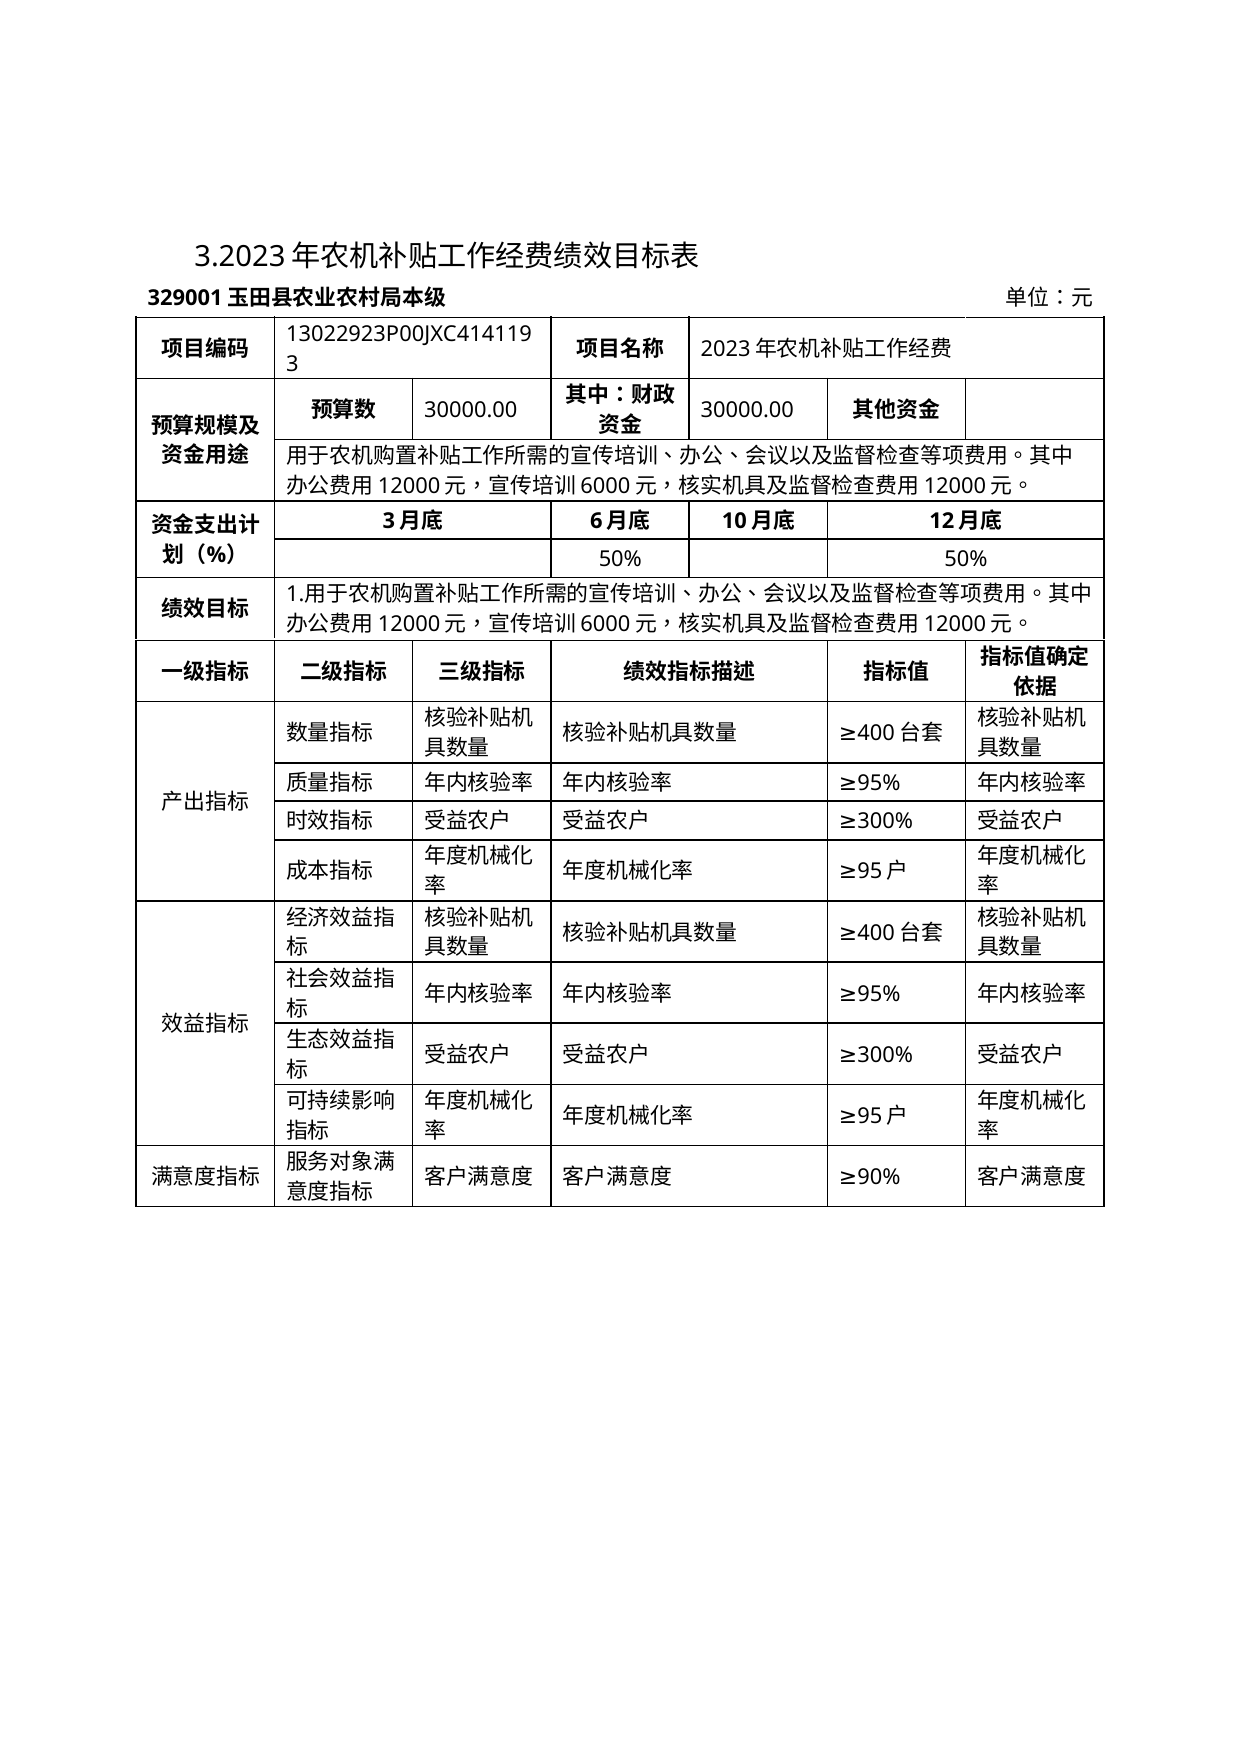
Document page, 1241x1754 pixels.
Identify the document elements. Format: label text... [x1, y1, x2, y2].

table_cell 客户满意度 [413, 1146, 550, 1206]
table_cell 核验补贴机具数量 [552, 702, 827, 762]
table_cell ≥95户 [828, 1085, 965, 1144]
table_cell 受益农户 [413, 1024, 550, 1083]
table_cell 资金支出计划（%） [137, 502, 274, 577]
table_cell 用于农机购置补贴工作所需的宣传培训、办公、会议以及监督检查等项费用。其中办公费用12000元，宣传培训6000元，核实机具及监督检查费用12000元。 [275, 440, 1103, 500]
table_cell 成本指标 [275, 841, 412, 900]
table_cell 年度机械化率 [413, 1085, 550, 1144]
table_cell 其他资金 [828, 379, 965, 439]
table_cell 核验补贴机具数量 [413, 702, 550, 762]
table_cell 核验补贴机具数量 [552, 902, 827, 961]
table_cell 预算规模及资金用途 [137, 379, 274, 500]
table_cell 30000.00 [413, 379, 550, 439]
table_cell 效益指标 [137, 902, 274, 1144]
table_cell 10月底 [690, 502, 827, 538]
table_cell ≥300% [828, 802, 965, 839]
table_cell 核验补贴机具数量 [413, 902, 550, 961]
table_cell 年度机械化率 [966, 841, 1103, 900]
table_cell 受益农户 [966, 802, 1103, 839]
table_cell 客户满意度 [966, 1146, 1103, 1206]
table_cell 满意度指标 [137, 1146, 274, 1206]
table_header 指标值 [828, 641, 965, 701]
table_cell ≥95% [828, 764, 965, 800]
table_header 一级指标 [137, 641, 274, 701]
table_cell 社会效益指标 [275, 963, 412, 1022]
table_cell 年内核验率 [552, 963, 827, 1022]
table_cell 服务对象满意度指标 [275, 1146, 412, 1206]
table_cell 产出指标 [137, 702, 274, 900]
table_cell 生态效益指标 [275, 1024, 412, 1083]
table_cell [690, 540, 827, 577]
table_cell [275, 540, 550, 577]
table_cell 其中：财政 资金 [552, 379, 688, 439]
table_cell [966, 379, 1103, 439]
table_cell ≥400台套 [828, 702, 965, 762]
table_cell 经济效益指标 [275, 902, 412, 961]
table_cell ≥95% [828, 963, 965, 1022]
table_cell 时效指标 [275, 802, 412, 839]
table_cell 3月底 [275, 502, 550, 538]
table_cell 30000.00 [690, 379, 827, 439]
table_header 单位：元 [966, 277, 1103, 316]
table_cell 核验补贴机具数量 [966, 902, 1103, 961]
table_cell ≥90% [828, 1146, 965, 1206]
table_cell 受益农户 [552, 802, 827, 839]
table_cell 年内核验率 [413, 764, 550, 800]
text 3.2023年农机补贴工作经费绩效目标表 [136, 235, 1104, 275]
table_cell 年内核验率 [966, 963, 1103, 1022]
table_cell 受益农户 [966, 1024, 1103, 1083]
table_cell 可持续影响指标 [275, 1085, 412, 1144]
table_cell 年内核验率 [966, 764, 1103, 800]
table_cell 年度机械化率 [966, 1085, 1103, 1144]
table_cell 13022923P00JXC4141193 [275, 318, 550, 378]
table_cell ≥300% [828, 1024, 965, 1083]
table_cell 项目编码 [137, 318, 274, 378]
table_cell 6月底 [552, 502, 688, 538]
table_cell 受益农户 [413, 802, 550, 839]
table_header 指标值确定依据 [966, 641, 1103, 701]
table_cell 2023年农机补贴工作经费 [690, 318, 1103, 378]
table_header 三级指标 [413, 641, 550, 701]
table_cell 受益农户 [552, 1024, 827, 1083]
table_header 329001玉田县农业农村局本级 [137, 277, 965, 316]
table_cell 客户满意度 [552, 1146, 827, 1206]
table_cell 核验补贴机具数量 [966, 702, 1103, 762]
table_cell 年度机械化率 [552, 1085, 827, 1144]
table_cell 年度机械化率 [552, 841, 827, 900]
table_cell 绩效目标 [137, 578, 274, 638]
table_cell 年内核验率 [413, 963, 550, 1022]
table_cell 质量指标 [275, 764, 412, 800]
table_cell 数量指标 [275, 702, 412, 762]
table_cell 年内核验率 [552, 764, 827, 800]
table_cell 50% [552, 540, 688, 577]
table_cell 项目名称 [552, 318, 688, 378]
table_cell ≥95户 [828, 841, 965, 900]
table_cell ≥400台套 [828, 902, 965, 961]
table_cell 1.用于农机购置补贴工作所需的宣传培训、办公、会议以及监督检查等项费用。其中办公费用12000元，宣传培训6000元，核实机具及监督检查费用12000元。 [275, 578, 1103, 638]
table_cell 年度机械化率 [413, 841, 550, 900]
table_header 二级指标 [275, 641, 412, 701]
table_header 绩效指标描述 [552, 641, 827, 701]
table_cell 预算数 [275, 379, 412, 439]
table_cell 50% [828, 540, 1103, 577]
table_cell 12月底 [828, 502, 1103, 538]
